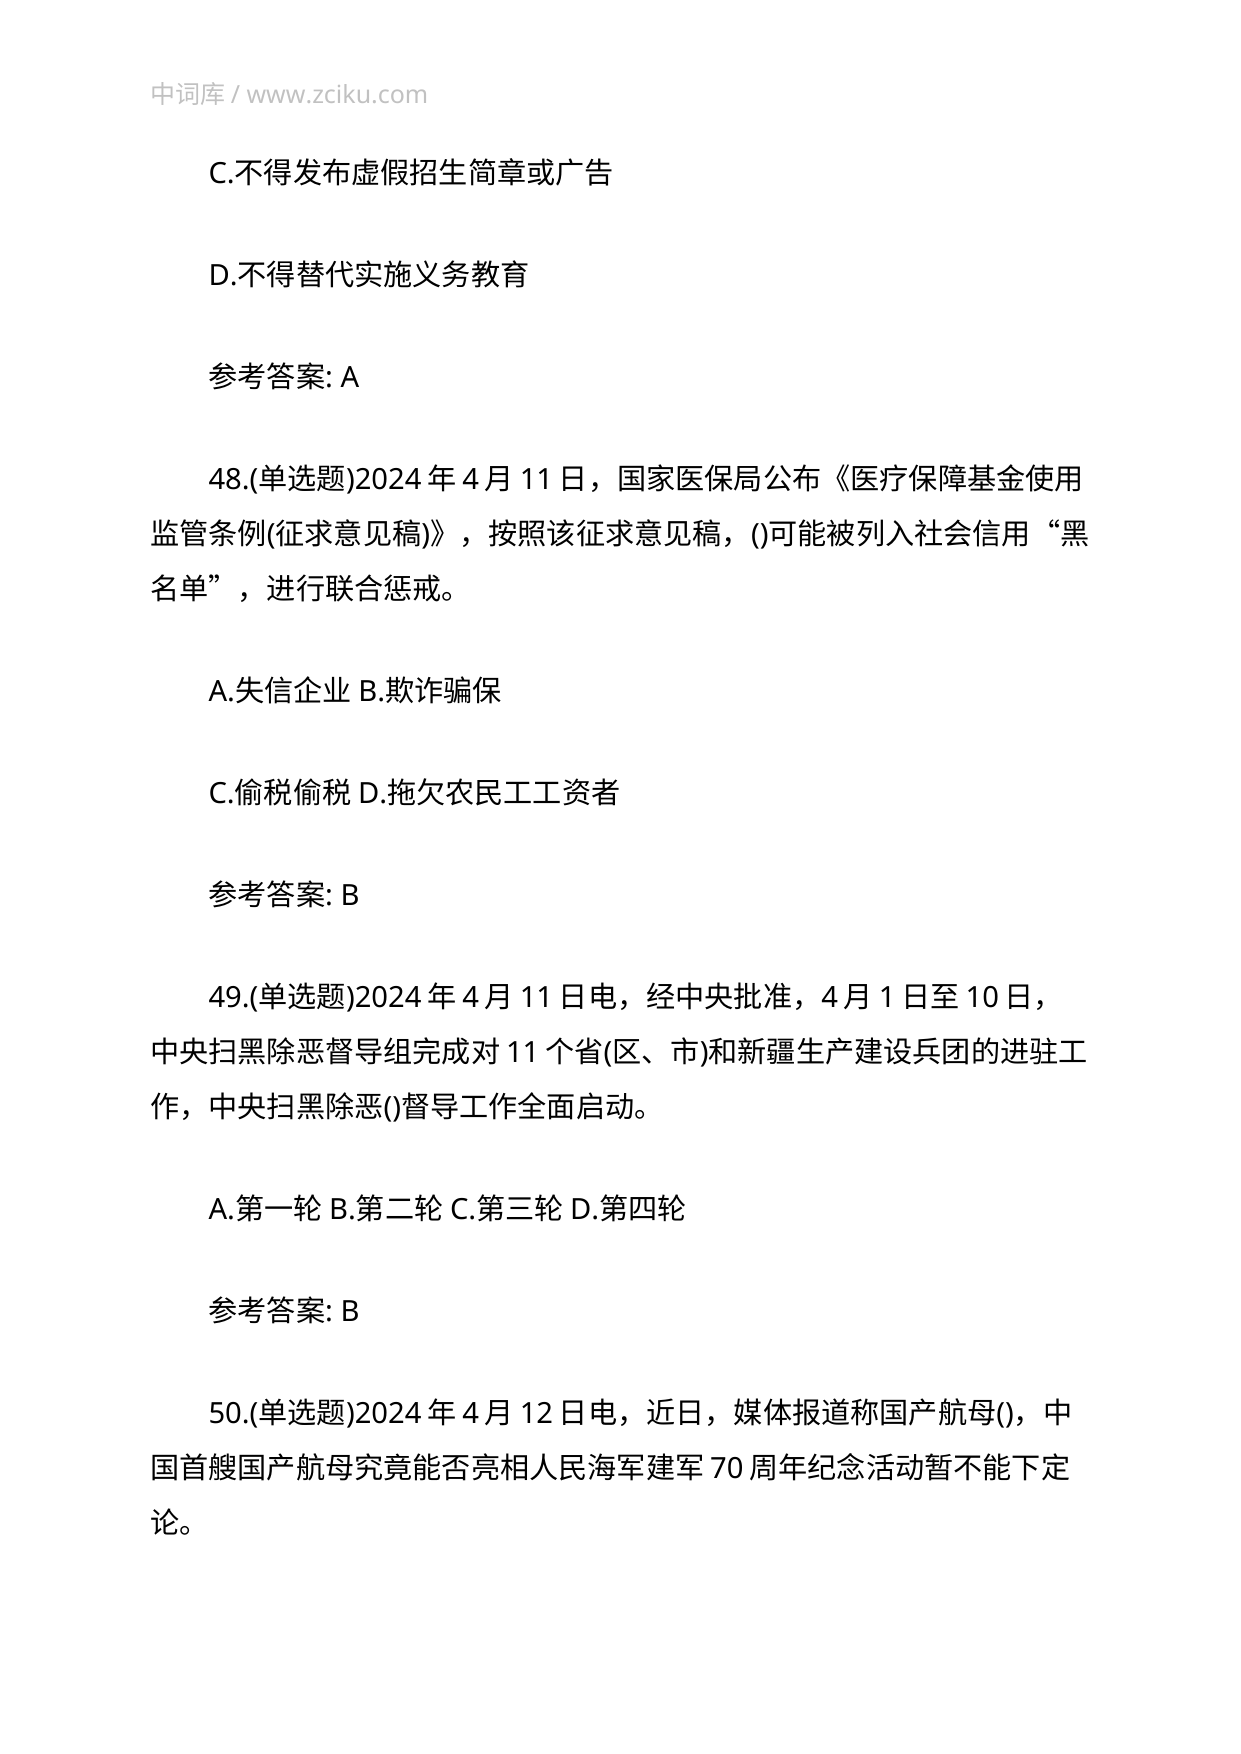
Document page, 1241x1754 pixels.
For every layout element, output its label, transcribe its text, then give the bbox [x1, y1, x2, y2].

text D.不得替代实施义务教育 [150, 252, 1090, 294]
text 48.(单选题)2024年4月11日，国家医保局公布《医疗保障基金使用监管条例(征求意见稿)》，按照该征求意见稿，()可能被列入社会信用“黑名单”，进行联合惩戒。 [150, 456, 1090, 608]
text 参考答案: A [150, 354, 1090, 396]
text A.第一轮 B.第二轮 C.第三轮 D.第四轮 [150, 1186, 1090, 1228]
text 49.(单选题)2024年4月11日电，经中央批准，4月1日至10日，中央扫黑除恶督导组完成对11个省(区、市)和新疆生产建设兵团的进驻工作，中央扫黑除恶()督导工作全面启动。 [150, 974, 1090, 1126]
text 50.(单选题)2024年4月12日电，近日，媒体报道称国产航母()，中国首艘国产航母究竟能否亮相人民海军建军70周年纪念活动暂不能下定论。 [150, 1389, 1090, 1542]
text A.失信企业 B.欺诈骗保 [150, 668, 1090, 710]
text C.偷税偷税 D.拖欠农民工工资者 [150, 770, 1090, 812]
text 参考答案: B [150, 872, 1090, 914]
text C.不得发布虚假招生简章或广告 [150, 150, 1090, 192]
text 参考答案: B [150, 1288, 1090, 1330]
